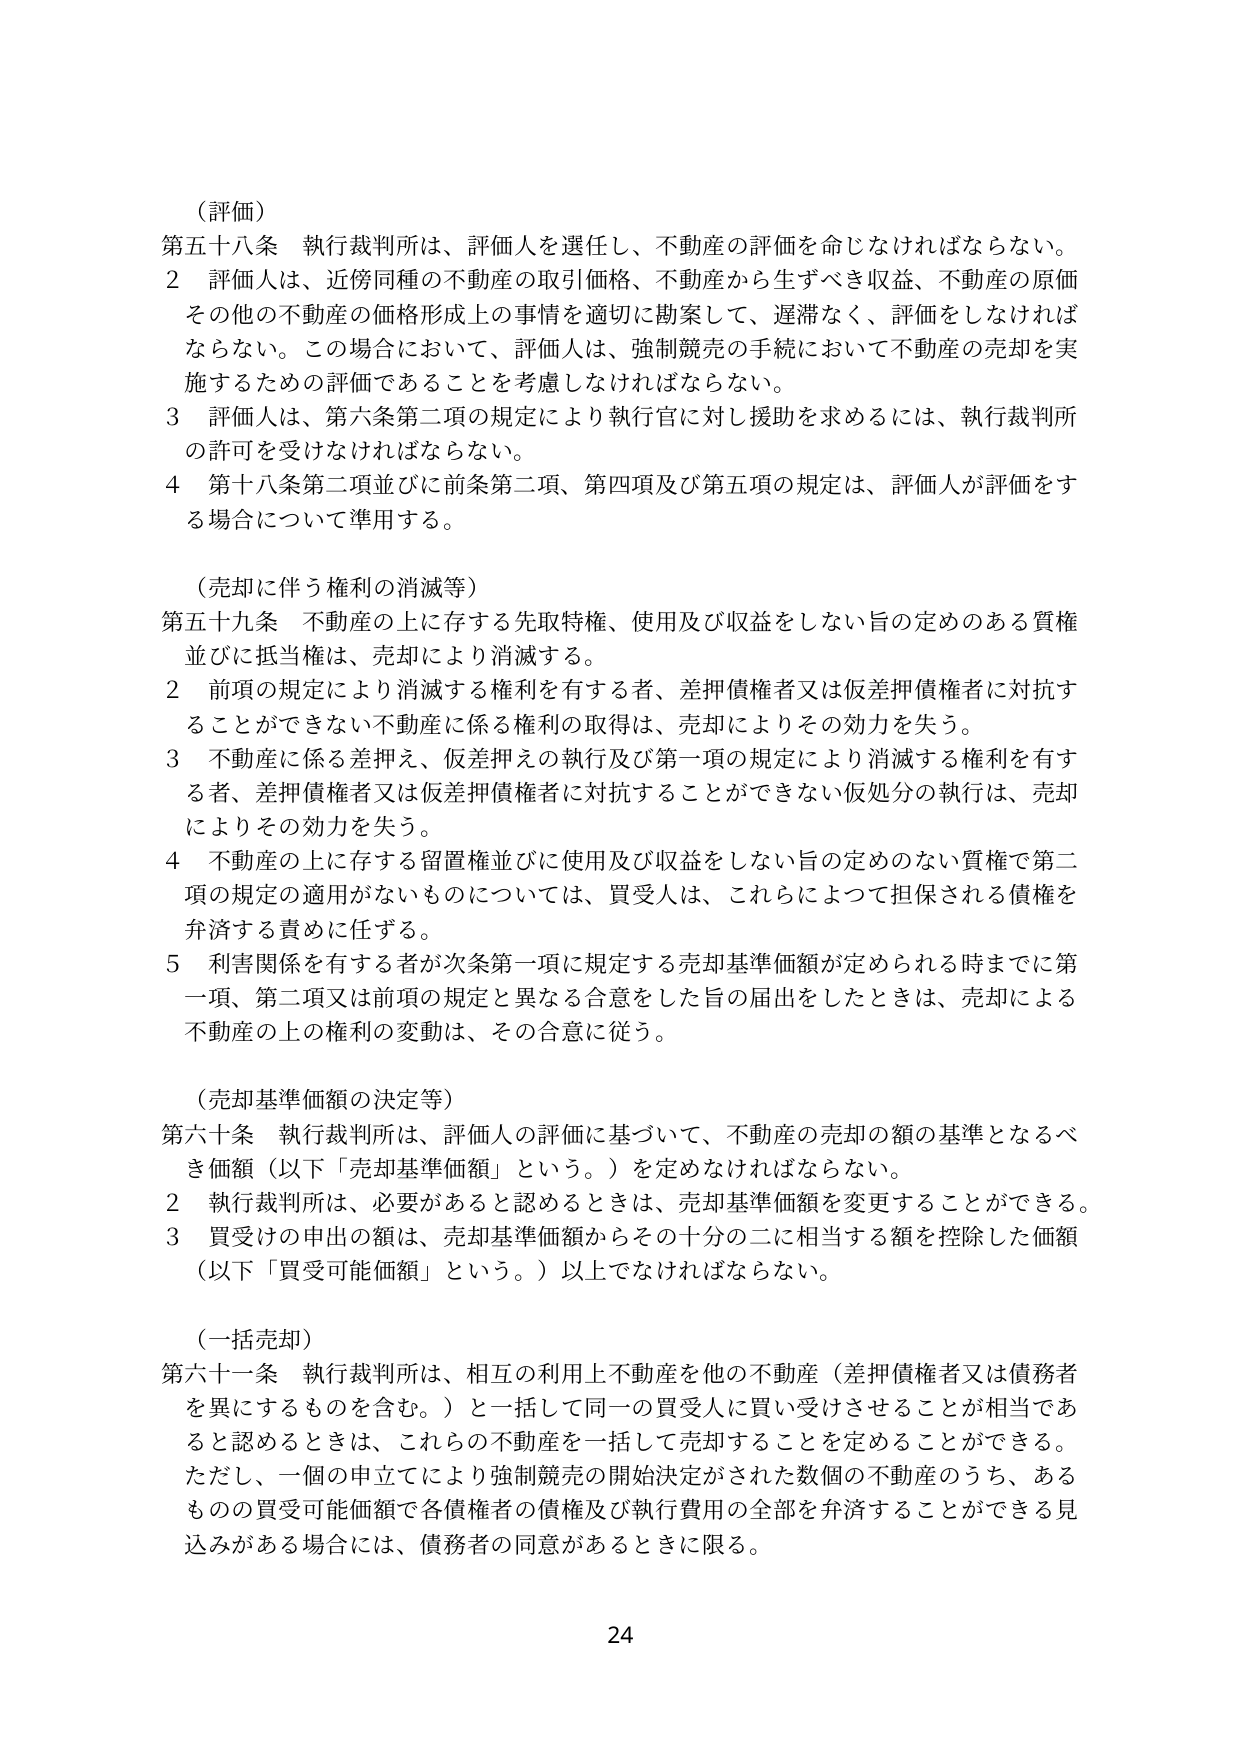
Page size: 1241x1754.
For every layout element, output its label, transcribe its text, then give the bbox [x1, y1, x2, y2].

text ３ 買受けの申出の額は、売却基準価額からその十分の二に相当する額を控除した価額（以下「買受可能価額」という。）以上でなければならない。 [161, 1219, 1079, 1287]
text ４ 第十八条第二項並びに前条第二項、第四項及び第五項の規定は、評価人が評価をする場合について準用する。 [161, 467, 1079, 535]
text ３ 不動産に係る差押え、仮差押えの執行及び第一項の規定により消滅する権利を有する者、差押債権者又は仮差押債権者に対抗することができない仮処分の執行は、売却によりその効力を失う。 [161, 740, 1079, 843]
text 第六十条 執行裁判所は、評価人の評価に基づいて、不動産の売却の額の基準となるべき価額（以下「売却基準価額」という。）を定めなければならない。 [161, 1116, 1079, 1184]
text （一括売却） [184, 1321, 1079, 1355]
text 第五十九条 不動産の上に存する先取特権、使用及び収益をしない旨の定めのある質権並びに抵当権は、売却により消滅する。 [161, 604, 1079, 672]
text ５ 利害関係を有する者が次条第一項に規定する売却基準価額が定められる時までに第一項、第二項又は前項の規定と異なる合意をした旨の届出をしたときは、売却による不動産の上の権利の変動は、その合意に従う。 [161, 945, 1079, 1048]
text （売却基準価額の決定等） [184, 1082, 1079, 1116]
text ２ 評価人は、近傍同種の不動産の取引価格、不動産から生ずべき収益、不動産の原価その他の不動産の価格形成上の事情を適切に勘案して、遅滞なく、評価をしなければならない。この場合において、評価人は、強制競売の手続において不動産の売却を実施するための評価であることを考慮しなければならない。 [161, 262, 1079, 399]
text ２ 執行裁判所は、必要があると認めるときは、売却基準価額を変更することができる。 [161, 1184, 1079, 1219]
text ４ 不動産の上に存する留置権並びに使用及び収益をしない旨の定めのない質権で第二項の規定の適用がないものについては、買受人は、これらによつて担保される債権を弁済する責めに任ずる。 [161, 843, 1079, 945]
text （売却に伴う権利の消滅等） [184, 569, 1079, 604]
text ２ 前項の規定により消滅する権利を有する者、差押債権者又は仮差押債権者に対抗することができない不動産に係る権利の取得は、売却によりその効力を失う。 [161, 672, 1079, 740]
text 第五十八条 執行裁判所は、評価人を選任し、不動産の評価を命じなければならない。 [161, 228, 1079, 262]
text ３ 評価人は、第六条第二項の規定により執行官に対し援助を求めるには、執行裁判所の許可を受けなければならない。 [161, 399, 1079, 467]
text 第六十一条 執行裁判所は、相互の利用上不動産を他の不動産（差押債権者又は債務者を異にするものを含む。）と一括して同一の買受人に買い受けさせることが相当であると認めるときは、これらの不動産を一括して売却することを定めることができる。ただし、一個の申立てにより強制競売の開始決定がされた数個の不動産のうち、あるものの買受可能価額で各債権者の債権及び執行費用の全部を弁済することができる見込みがある場合には、債務者の同意があるときに限る。 [161, 1355, 1079, 1560]
text （評価） [184, 194, 1079, 228]
